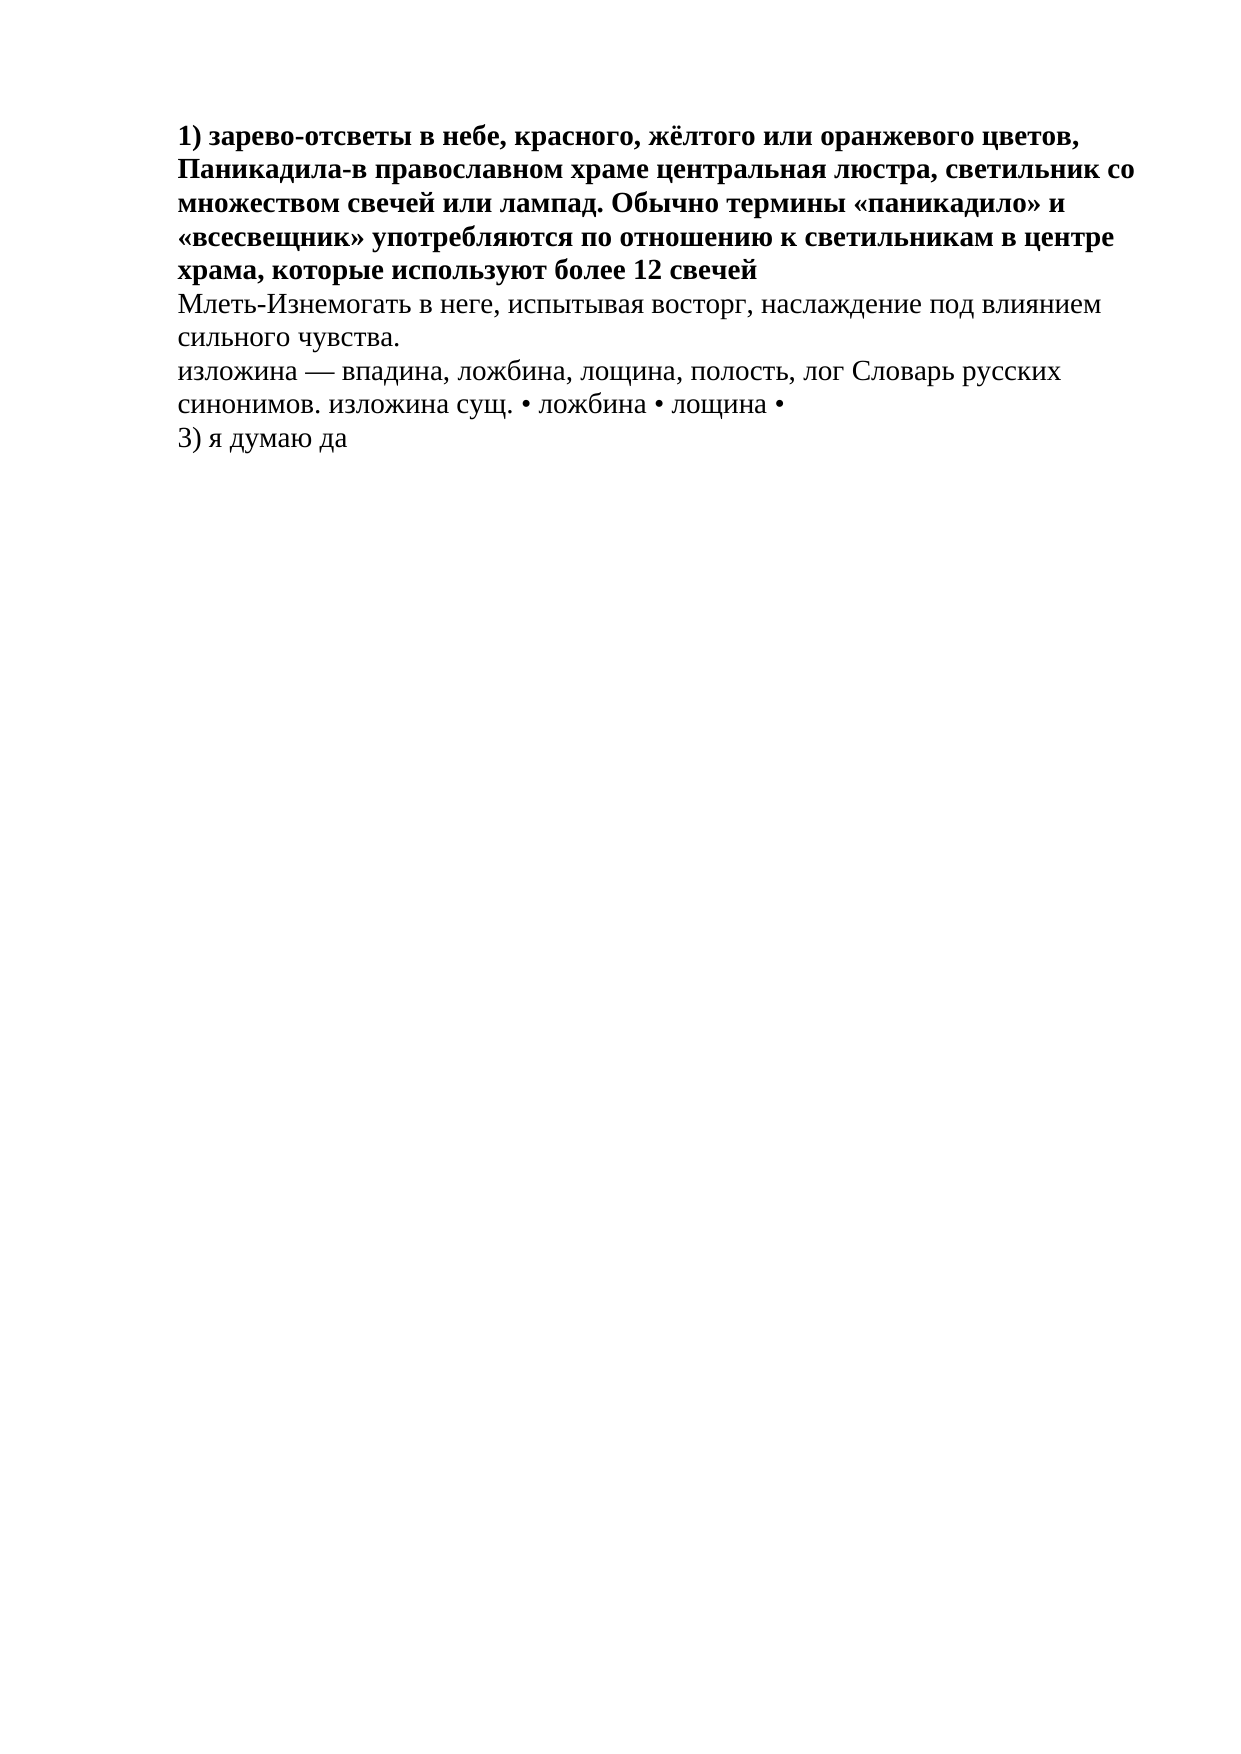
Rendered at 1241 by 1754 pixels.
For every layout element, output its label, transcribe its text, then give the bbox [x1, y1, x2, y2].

text изложина — впадина, ложбина, лощина, полость, лог Словарь русских синонимов. изложина сущ. • ложбина • лощина • [177, 353, 1152, 420]
text 3) я думаю да [177, 420, 1152, 453]
text Млеть-Изнемогать в неге, испытывая восторг, наслаждение под влиянием сильного чувства. [177, 286, 1152, 353]
text Паникадила-в православном храме центральная люстра, светильник со множеством свечей или лампад. Обычно термины «паникадило» и «всесвещник» употребляются по отношению к светильникам в центре храма, которые используют более 12 свечей [177, 152, 1152, 286]
text 1) зарево-отсветы в небе, красного, жёлтого или оранжевого цветов, [177, 118, 1152, 152]
